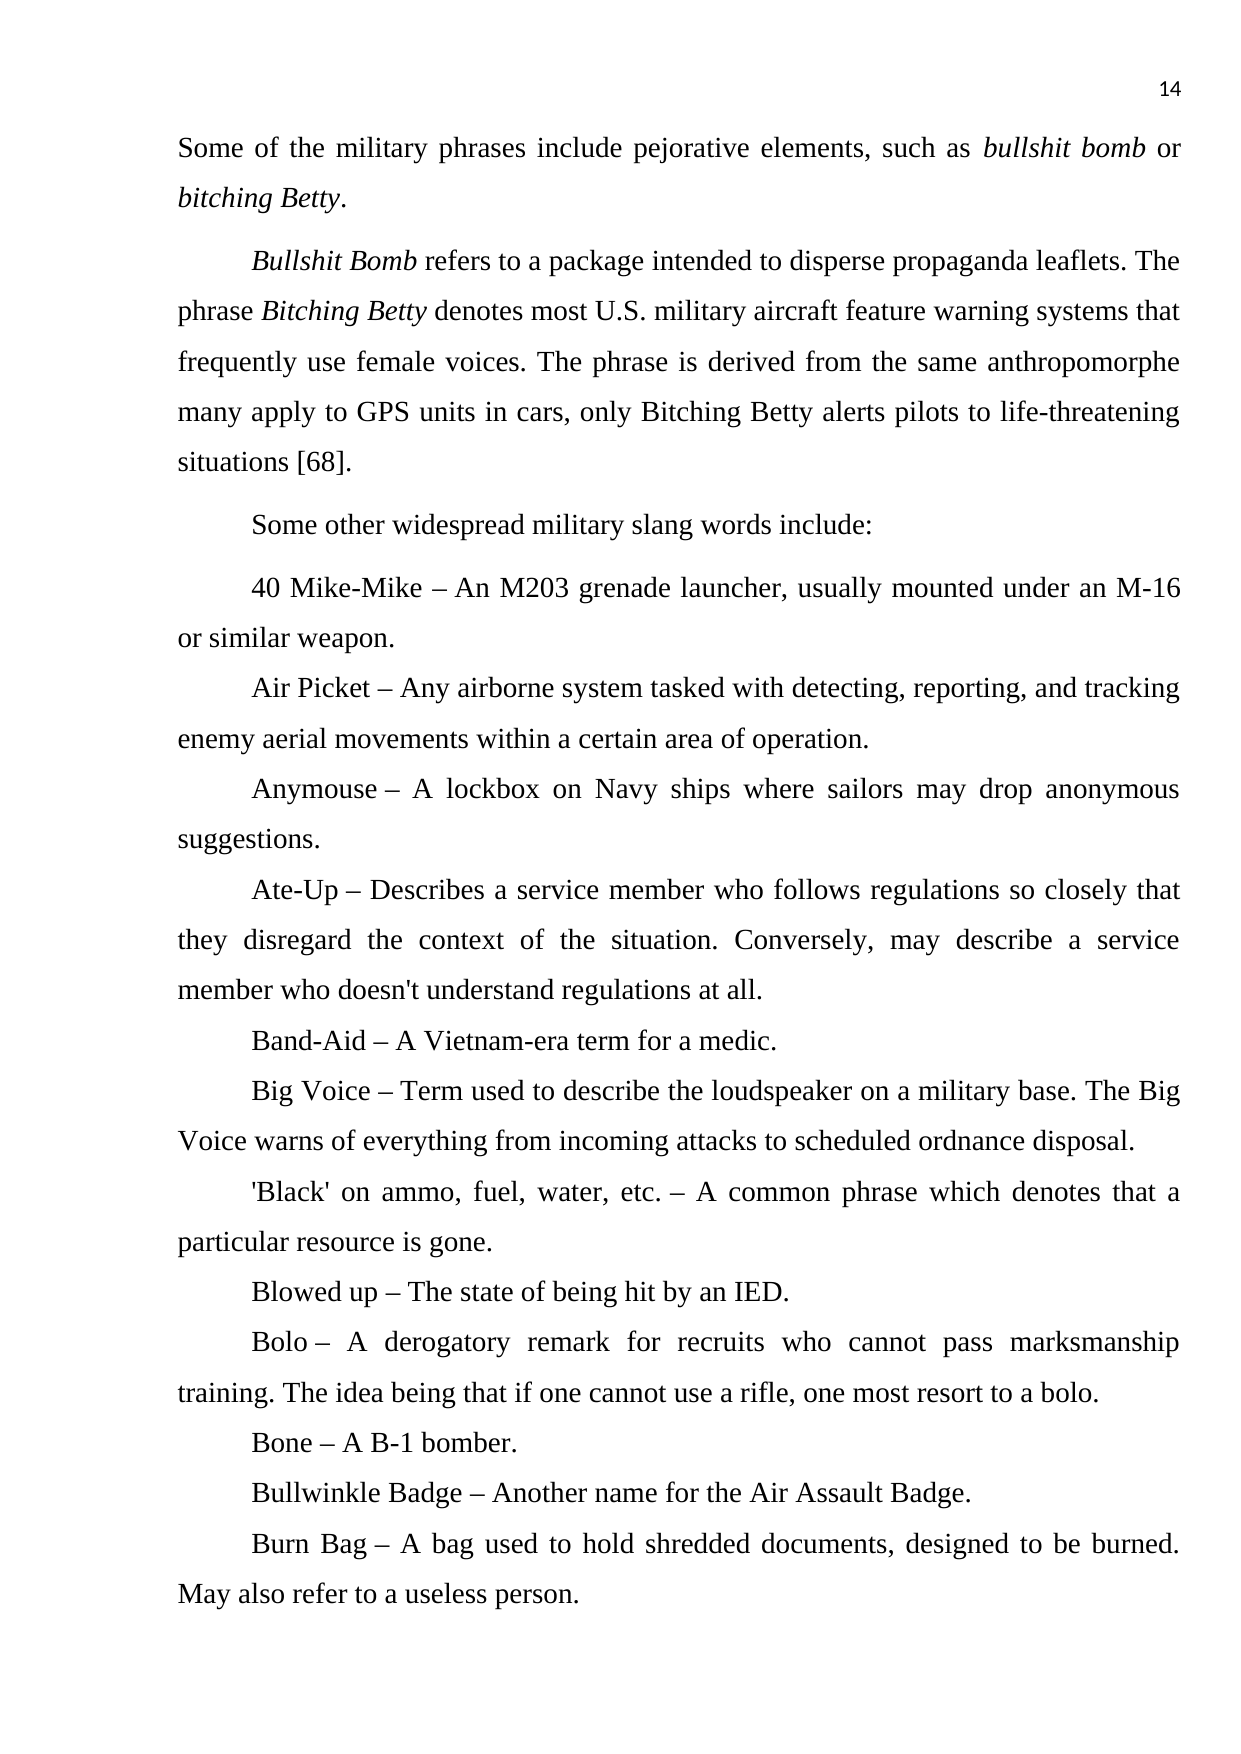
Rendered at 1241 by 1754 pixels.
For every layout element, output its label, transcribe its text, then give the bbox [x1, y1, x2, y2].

text Band-Aid – A Vietnam-era term for a medic. [177, 1023, 1181, 1056]
text Big Voice – Term used to describe the loudspeaker on a military base. The Big Voice warns of everything from incoming attacks to scheduled ordnance disposal. [177, 1073, 1181, 1157]
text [177, 130, 1181, 214]
text Ate-Up – Describes a service member who follows regulations so closely that they disregard the context of the situation. Conversely, may describe a service member who doesn't understand regulations at all. [177, 872, 1181, 1006]
text 40 Mike-Mike – An M203 grenade launcher, usually mounted under an M-16 or similar weapon. [177, 570, 1181, 654]
text Burn Bag – A bag used to hold shredded documents, designed to be burned. May also refer to a useless person. [177, 1526, 1181, 1610]
text Bone – A B-1 bomber. [177, 1425, 1181, 1459]
text Blowed up – The state of being hit by an IED. [177, 1274, 1181, 1308]
text Bullshit Bomb refers to a package intended to disperse propaganda leaflets. The phrase Bitching Betty denotes most U.S. military aircraft feature warning systems that frequently use female voices. The phrase is derived from the same anthropomorphe many apply to GPS units in cars, only Bitching Betty alerts pilots to life-threatening situations [68]. [177, 243, 1181, 478]
text Bolo – A derogatory remark for recruits who cannot pass marksmanship training. The idea being that if one cannot use a rifle, one most resort to a bolo. [177, 1324, 1181, 1408]
text Air Picket – Any airborne system tasked with detecting, reporting, and tracking enemy aerial movements within a certain area of operation. [177, 671, 1181, 754]
text Anymouse – A lockbox on Navy ships where sailors may drop anonymous suggestions. [177, 771, 1181, 855]
text 'Black' on ammo, fuel, water, etc. – A common phrase which denotes that a particular resource is gone. [177, 1174, 1181, 1257]
text Bullwinkle Badge – Another name for the Air Assault Badge. [177, 1476, 1181, 1509]
text Some other widespread military slang words include: [177, 507, 1181, 541]
